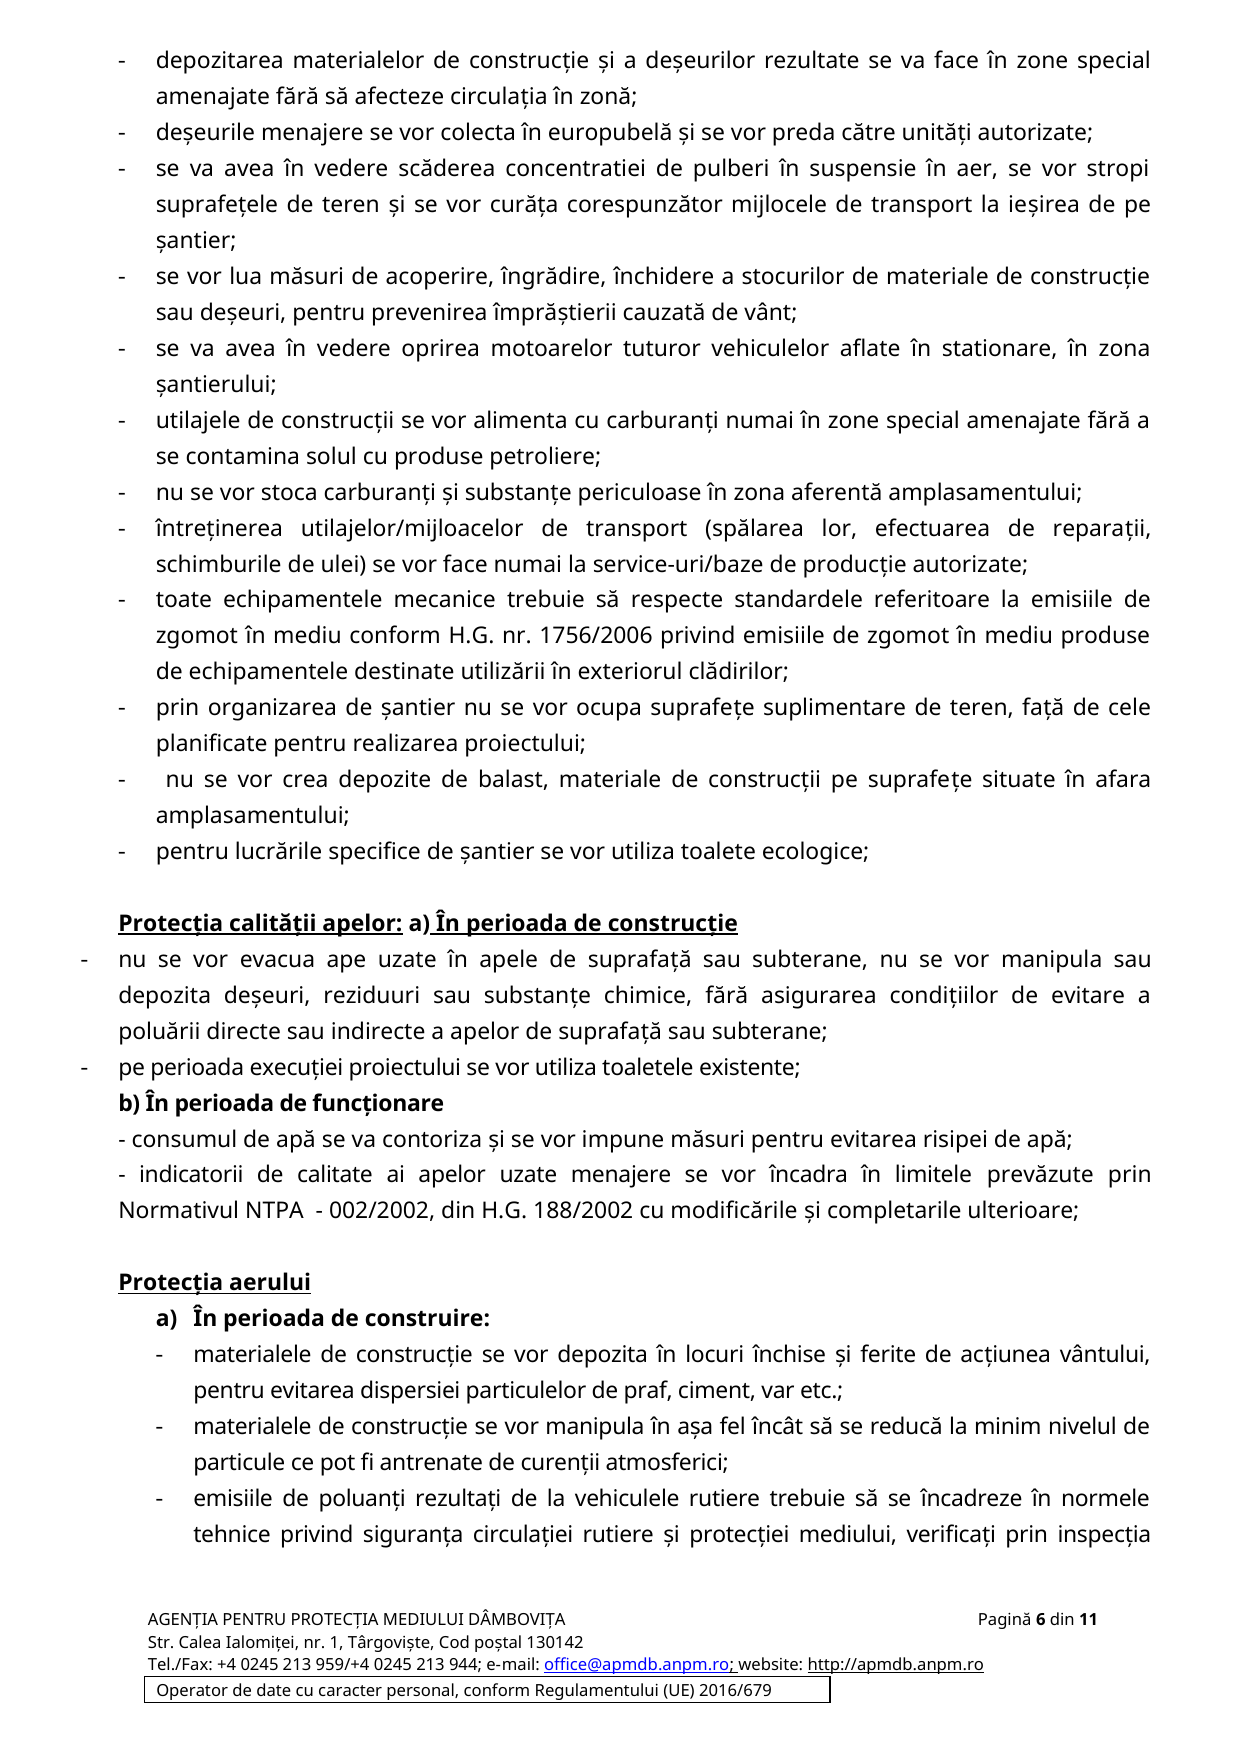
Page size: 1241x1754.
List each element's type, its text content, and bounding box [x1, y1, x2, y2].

list utilajele de construcţii se vor alimenta cu carburanţi numai în zone special amenajate fără a se contamina solul cu produse petroliere; [118, 404, 1152, 471]
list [156, 1482, 1152, 1549]
list materialele de construcţie se vor depozita în locuri închise şi ferite de acţiunea vântului, pentru evitarea dispersiei particulelor de praf, ciment, var etc.; [156, 1338, 1152, 1405]
text Protecţia aerului [118, 1266, 1152, 1297]
list pentru lucrările specifice de şantier se vor utiliza toalete ecologice; [118, 835, 1152, 866]
list întreţinerea utilajelor/mijloacelor de transport (spălarea lor, efectuarea de reparaţii, schimburile de ulei) se vor face numai la service-uri/baze de producţie autorizate; [118, 512, 1152, 579]
list nu se vor stoca carburanţi și substanţe periculoase în zona aferentă amplasamentului; [118, 476, 1152, 507]
list toate echipamentele mecanice trebuie să respecte standardele referitoare la emisiile de zgomot în mediu conform H.G. nr. 1756/2006 privind emisiile de zgomot în mediu produse de echipamentele destinate utilizării în exteriorul clădirilor; [118, 583, 1152, 687]
list prin organizarea de şantier nu se vor ocupa suprafeţe suplimentare de teren, faţă de cele planificate pentru realizarea proiectului; [118, 691, 1152, 758]
list În perioada de construire: [156, 1302, 1152, 1333]
text - consumul de apă se va contoriza şi se vor impune măsuri pentru evitarea risipei de apă; [118, 1122, 1152, 1154]
list pe perioada execuţiei proiectului se vor utiliza toaletele existente; [81, 1051, 1152, 1082]
list nu se vor crea depozite de balast, materiale de construcții pe suprafeţe situate în afara amplasamentului; [118, 763, 1152, 830]
list se va avea în vedere scăderea concentratiei de pulberi în suspensie în aer, se vor stropi suprafețele de teren și se vor curăța corespunzător mijlocele de transport la ieșirea de pe șantier; [118, 152, 1152, 255]
text b) În perioada de funcţionare [118, 1087, 1152, 1118]
text - indicatorii de calitate ai apelor uzate menajere se vor încadra în limitele prevăzute prin Normativul NTPA - 002/2002, din H.G. 188/2002 cu modificările şi completarile ulterioare; [118, 1158, 1152, 1226]
list nu se vor evacua ape uzate în apele de suprafaţă sau subterane, nu se vor manipula sau depozita deşeuri, reziduuri sau substanţe chimice, fără asigurarea condiţiilor de evitare a poluării directe sau indirecte a apelor de suprafaţă sau subterane; [81, 943, 1152, 1046]
list se vor lua măsuri de acoperire, îngrădire, închidere a stocurilor de materiale de construcție sau deșeuri, pentru prevenirea împrăștierii cauzată de vânt; [118, 260, 1152, 327]
list se va avea în vedere oprirea motoarelor tuturor vehiculelor aflate în stationare, în zona șantierului; [118, 332, 1152, 399]
text Protecţia calităţii apelor: a) În perioada de construcţie [118, 907, 1152, 938]
list depozitarea materialelor de construcţie şi a deşeurilor rezultate se va face în zone special amenajate fără să afecteze circulaţia în zonă; [118, 44, 1152, 112]
list deşeurile menajere se vor colecta în europubelă şi se vor preda către unităţi autorizate; [118, 116, 1152, 147]
list materialele de construcţie se vor manipula în aşa fel încât să se reducă la minim nivelul de particule ce pot fi antrenate de curenţii atmosferici; [156, 1410, 1152, 1477]
